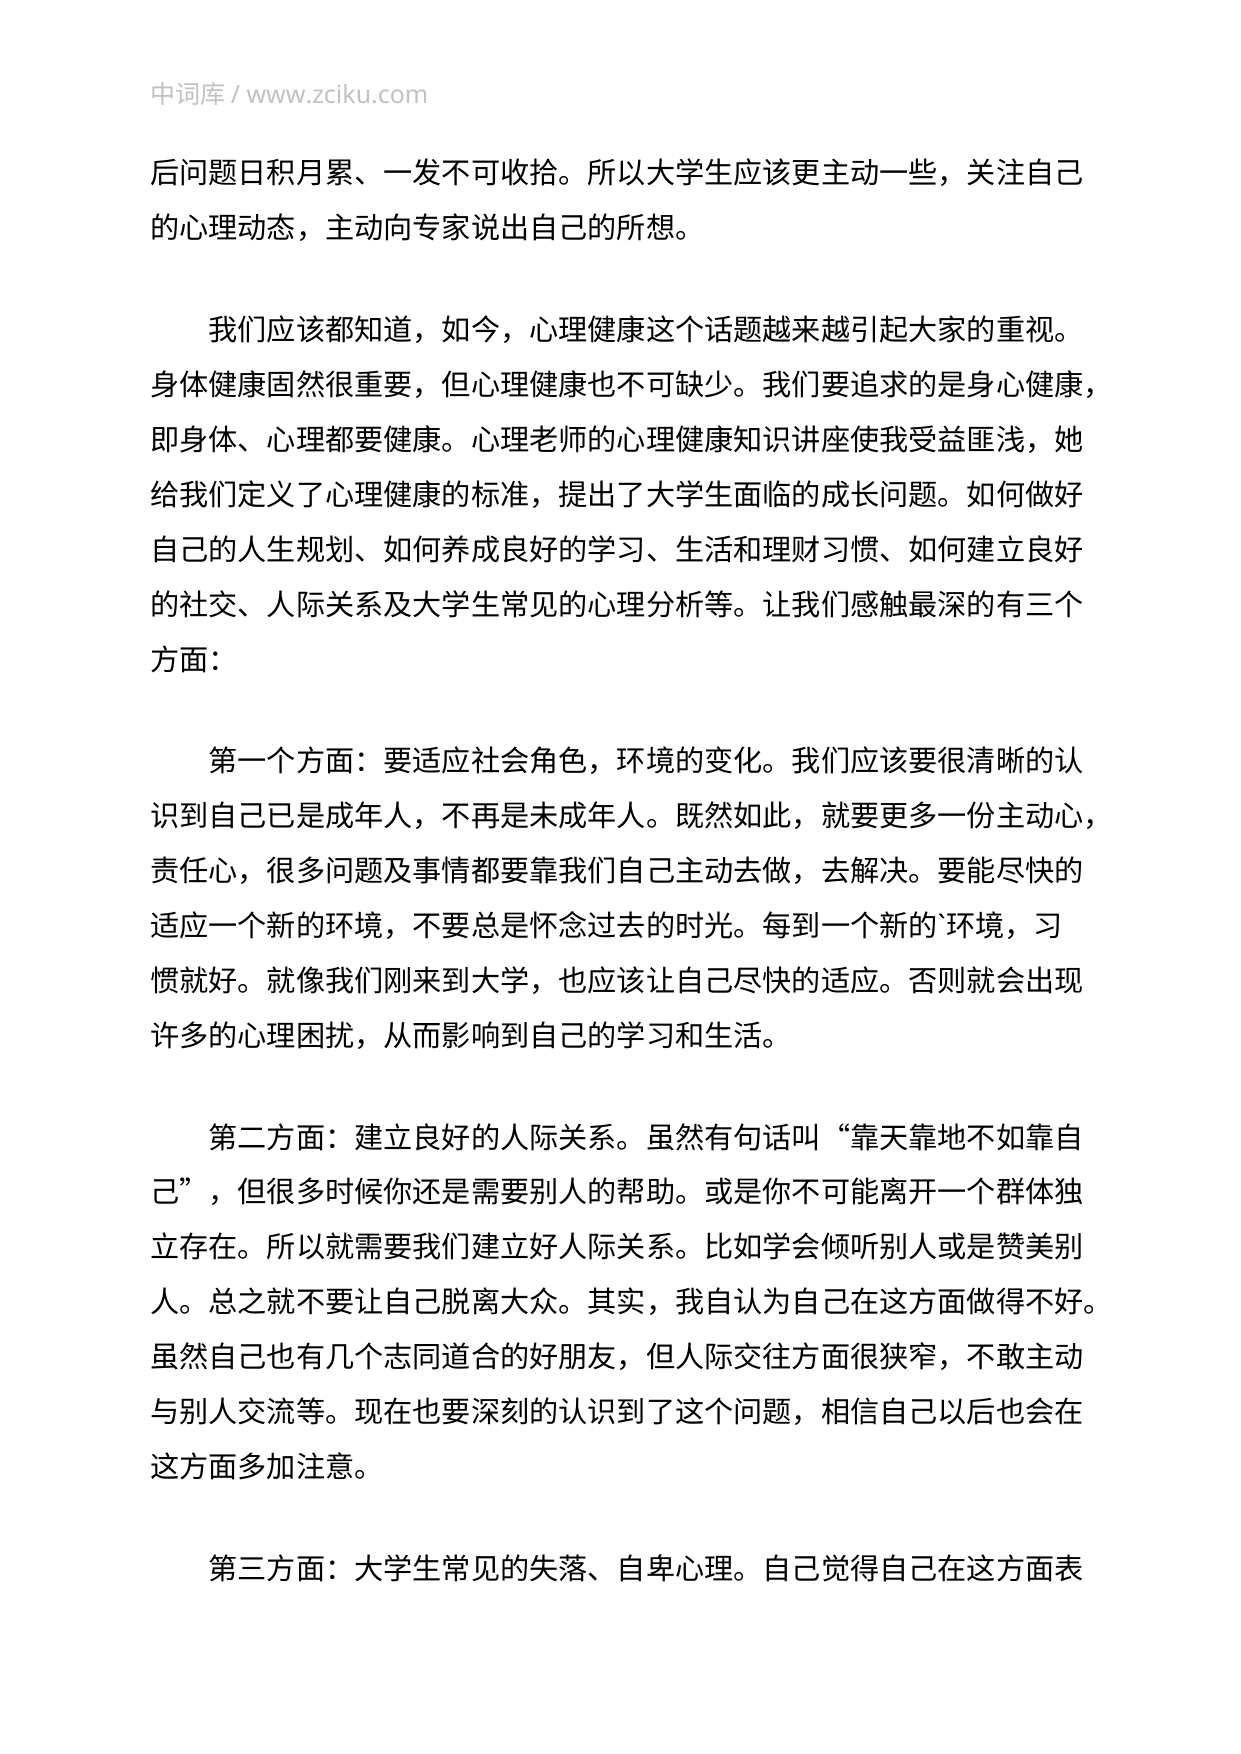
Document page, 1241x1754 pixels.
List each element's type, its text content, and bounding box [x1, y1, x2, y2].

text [150, 1545, 1090, 1588]
text 第二方面：建立良好的人际关系。虽然有句话叫“靠天靠地不如靠自己”，但很多时候你还是需要别人的帮助。或是你不可能离开一个群体独立存在。所以就需要我们建立好人际关系。比如学会倾听别人或是赞美别人。总之就不要让自己脱离大众。其实，我自认为自己在这方面做得不好。虽然自己也有几个志同道合的好朋友，但人际交往方面很狭窄，不敢主动与别人交流等。现在也要深刻的认识到了这个问题，相信自己以后也会在这方面多加注意。 [150, 1114, 1090, 1486]
text 第一个方面：要适应社会角色，环境的变化。我们应该要很清晰的认识到自己已是成年人，不再是未成年人。既然如此，就要更多一份主动心，责任心，很多问题及事情都要靠我们自己主动去做，去解决。要能尽快的适应一个新的环境，不要总是怀念过去的时光。每到一个新的`环境，习惯就好。就像我们刚来到大学，也应该让自己尽快的适应。否则就会出现许多的心理困扰，从而影响到自己的学习和生活。 [150, 738, 1090, 1055]
text 我们应该都知道，如今，心理健康这个话题越来越引起大家的重视。身体健康固然很重要，但心理健康也不可缺少。我们要追求的是身心健康，即身体、心理都要健康。心理老师的心理健康知识讲座使我受益匪浅，她给我们定义了心理健康的标准，提出了大学生面临的成长问题。如何做好自己的人生规划、如何养成良好的学习、生活和理财习惯、如何建立良好的社交、人际关系及大学生常见的心理分析等。让我们感触最深的有三个方面： [150, 307, 1090, 678]
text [150, 150, 1090, 247]
